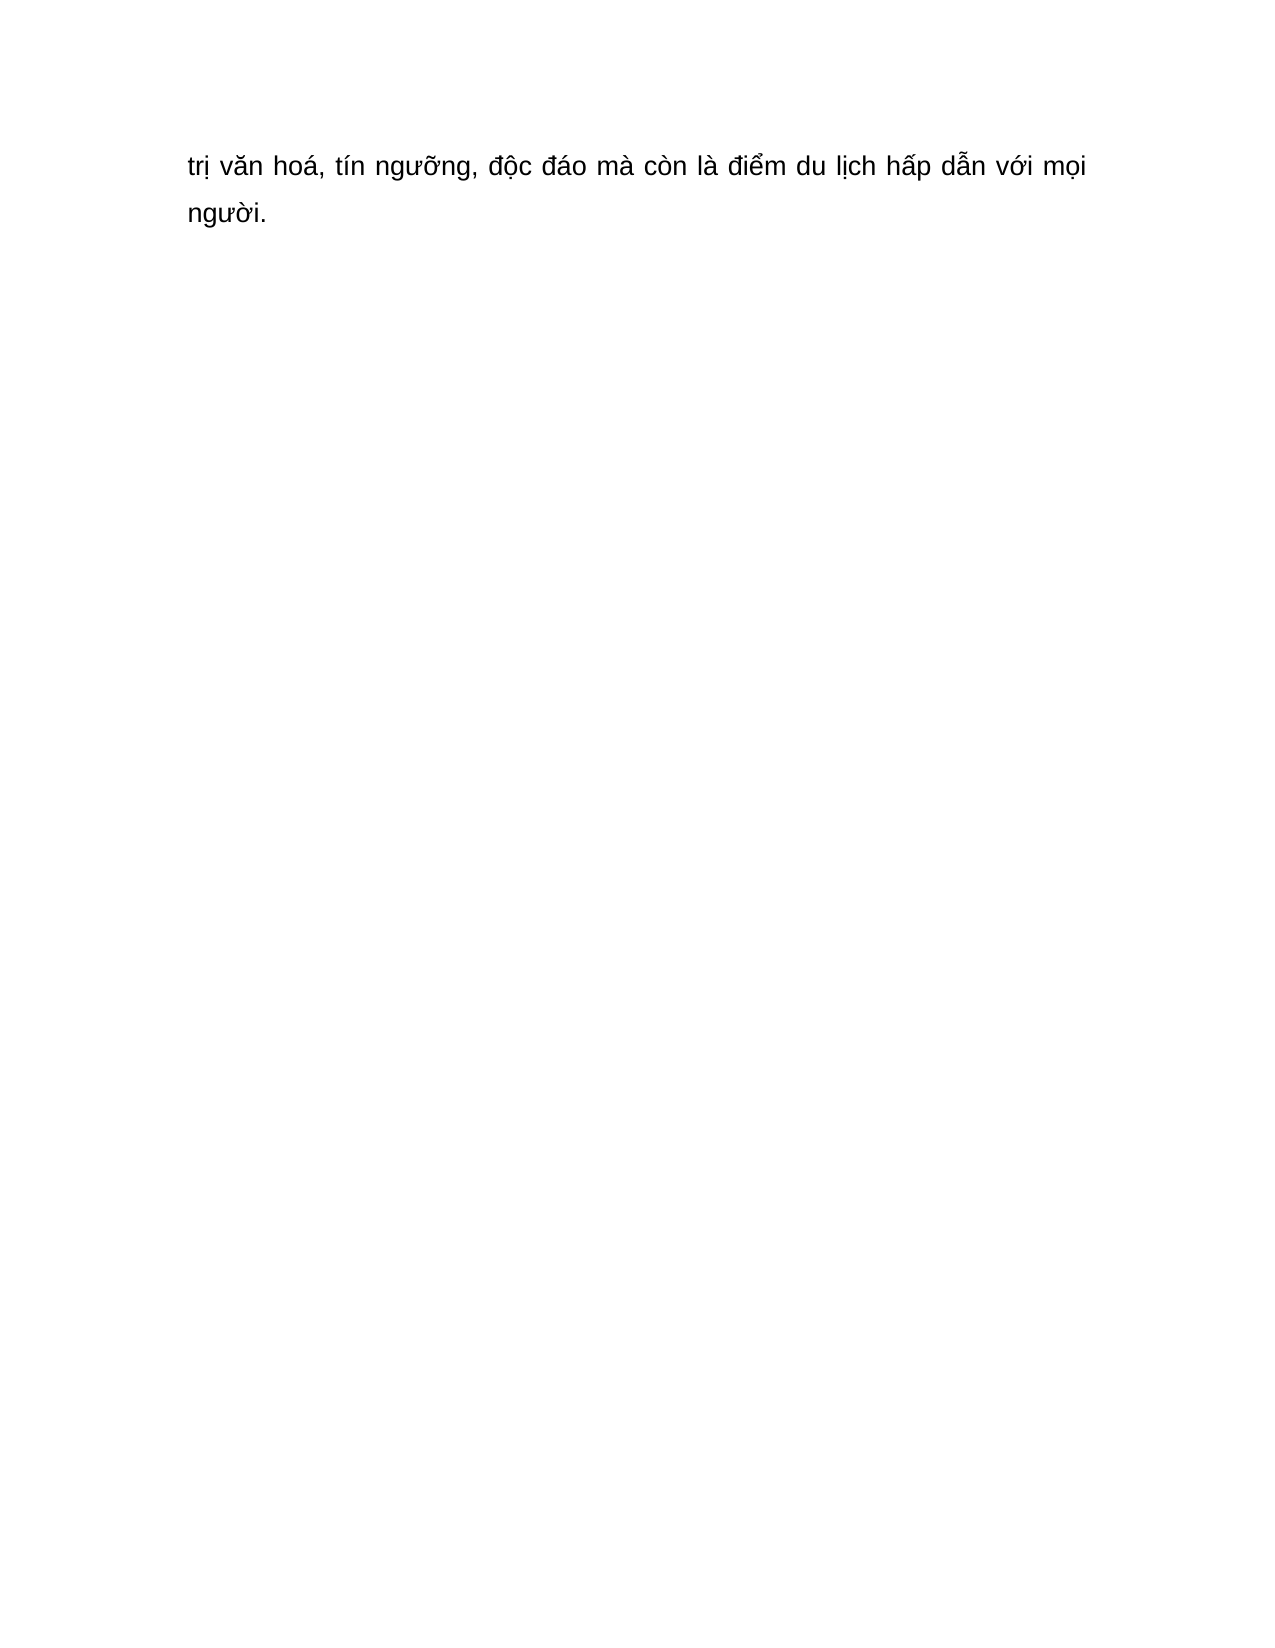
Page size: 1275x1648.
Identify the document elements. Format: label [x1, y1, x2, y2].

text [187, 150, 1088, 228]
